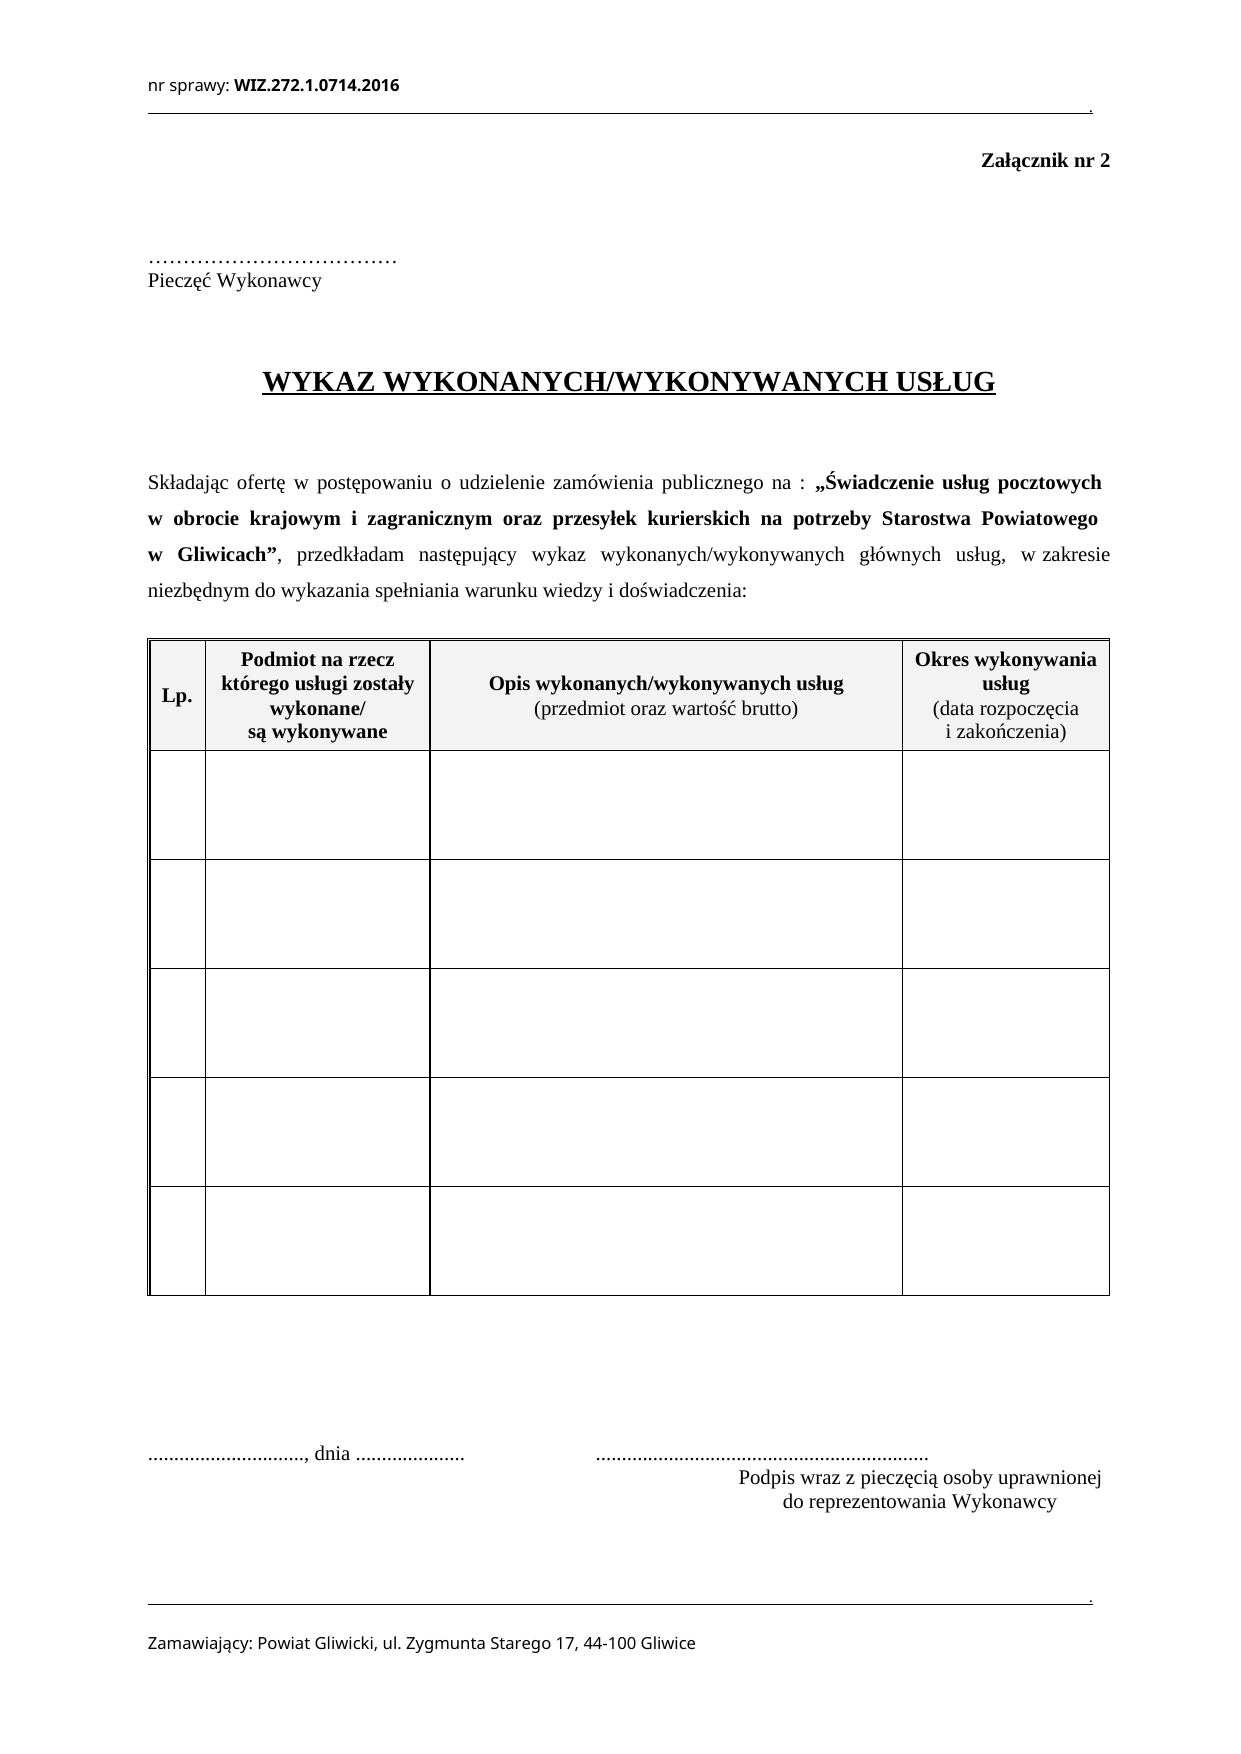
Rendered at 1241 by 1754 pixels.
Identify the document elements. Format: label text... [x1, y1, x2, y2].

table_cell [151, 969, 205, 1077]
table_header Okres wykonywania usług (data rozpoczęcia i zakończenia) [903, 641, 1109, 749]
text Składając ofertę w postępowaniu o udzielenie zamówienia publicznego na : „Świadczenie usług pocztowych w obrocie krajowym i zagranicznym oraz przesyłek kurierskich na potrzeby Starostwa Powiatowego w Gliwicach”, przedkładam następujący wykaz wykonanych/wykonywanych głównych usług, w zakresie niezbędnym do wykazania spełniania warunku wiedzy i doświadczenia: [148, 470, 1110, 602]
text .............................., dnia ..................... ................................................................ [148, 1441, 1110, 1465]
table_cell [431, 969, 902, 1077]
table_cell [903, 1187, 1109, 1295]
table_cell [206, 751, 429, 859]
table_cell [151, 751, 205, 859]
table_header Opis wykonanych/wykonywanych usług (przedmiot oraz wartość brutto) [431, 641, 902, 749]
table_cell [206, 1078, 429, 1186]
table_cell [431, 860, 902, 968]
text ……………………………… [133, 244, 1110, 268]
table_cell [206, 1187, 429, 1295]
table_cell [903, 1078, 1109, 1186]
table_cell [903, 969, 1109, 1077]
text WYKAZ WYKONANYCH/WYKONYWANYCH USŁUG [148, 364, 1110, 398]
text Pieczęć Wykonawcy [148, 268, 1110, 292]
table_cell [431, 1187, 902, 1295]
table_cell [206, 860, 429, 968]
table_cell [431, 751, 902, 859]
table_cell [431, 1078, 902, 1186]
text Podpis wraz z pieczęcią osoby uprawnionej [679, 1465, 1110, 1489]
table_cell [151, 860, 205, 968]
table_header Podmiot na rzecz którego usługi zostały wykonane/ są wykonywane [206, 641, 429, 749]
table_cell [151, 1187, 205, 1295]
text Załącznik nr 2 [133, 148, 1110, 172]
table_cell [903, 751, 1109, 859]
table_header Lp. [151, 641, 205, 749]
table_cell [903, 860, 1109, 968]
text do reprezentowania Wykonawcy [752, 1489, 1110, 1513]
table_cell [151, 1078, 205, 1186]
table_cell [206, 969, 429, 1077]
